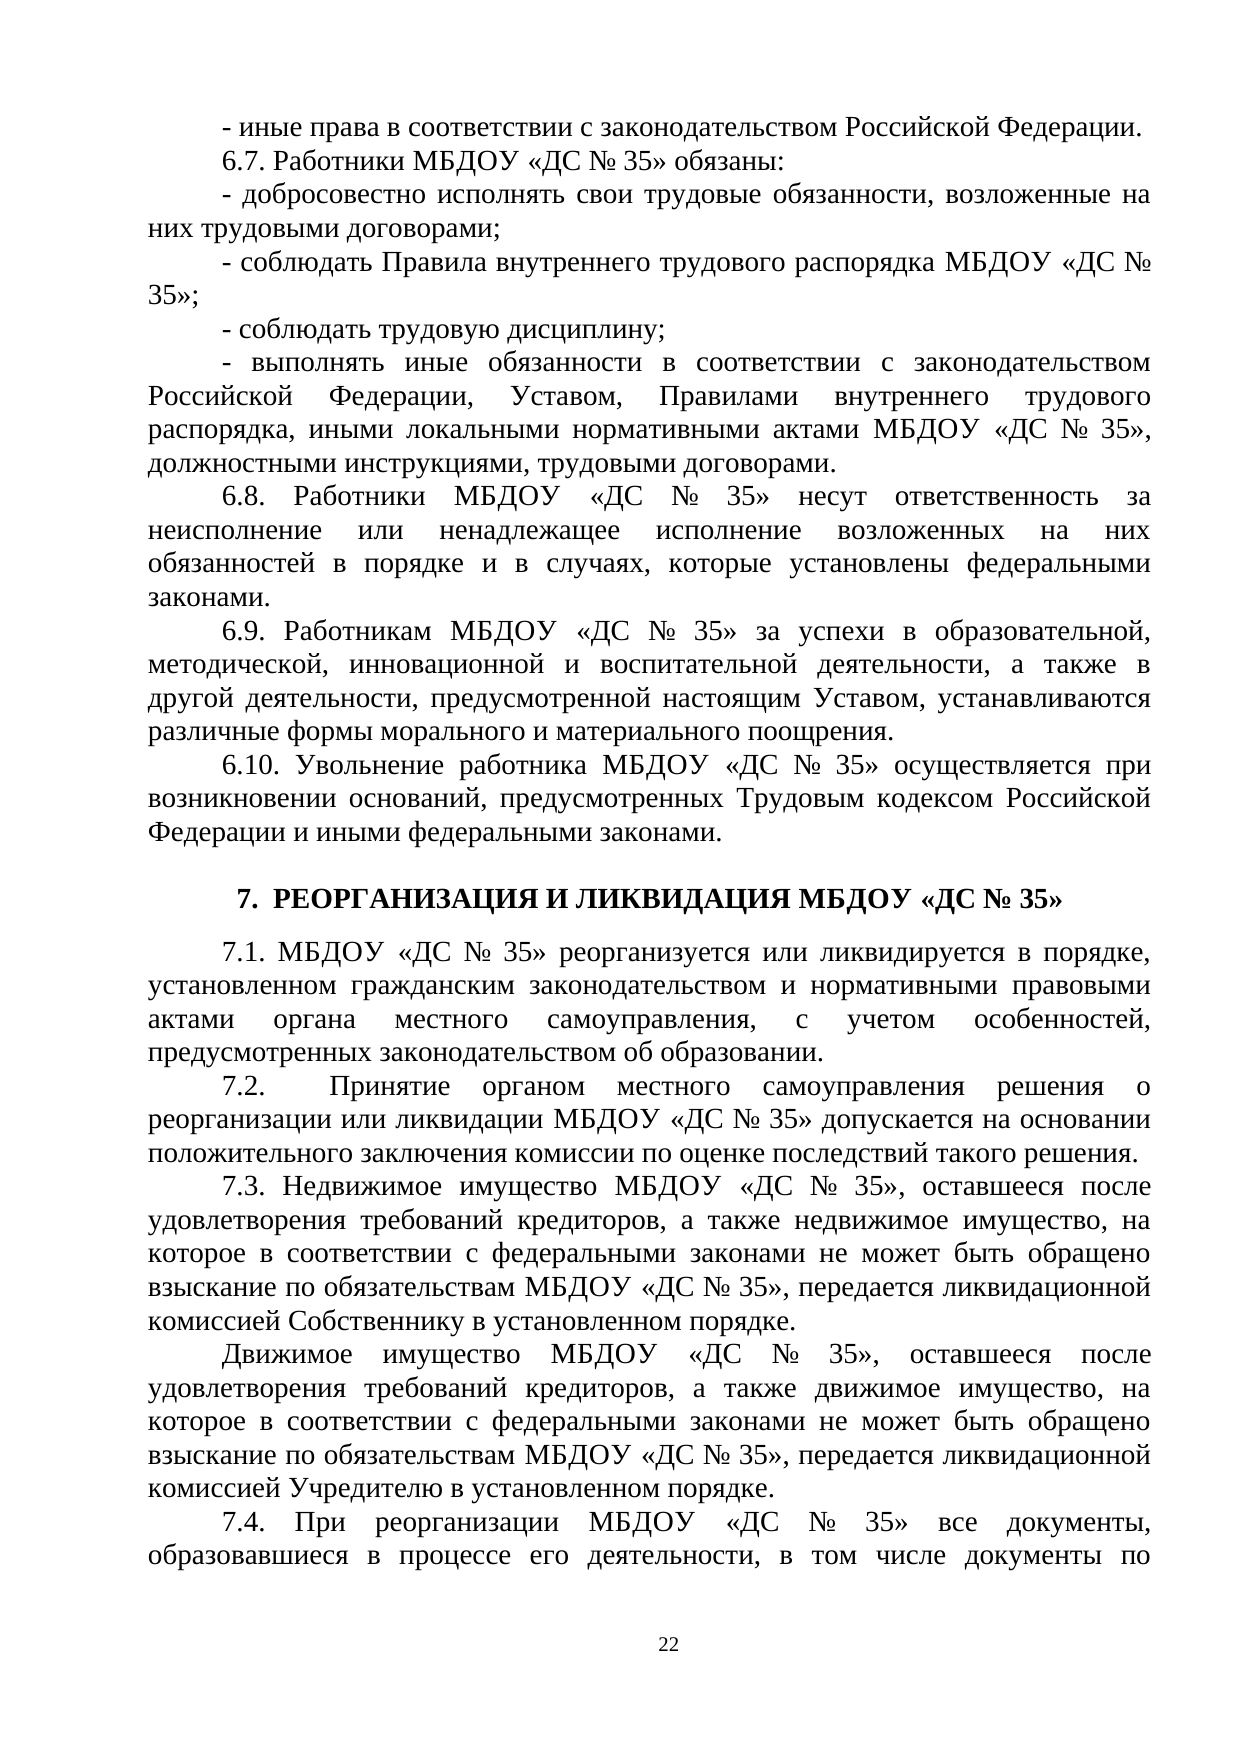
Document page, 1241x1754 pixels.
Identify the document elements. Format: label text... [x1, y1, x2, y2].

list - добросовестно исполнять свои трудовые обязанности, возложенные на них трудовыми договорами; [148, 177, 1152, 244]
list - соблюдать Правила внутреннего трудового распорядка МБДОУ «ДС № 35»; [148, 244, 1152, 311]
list 7.2. Принятие органом местного самоуправления решения о реорганизации или ликвидации МБДОУ «ДС № 35» допускается на основании положительного заключения комиссии по оценке последствий такого решения. [148, 1068, 1152, 1168]
list 7. РЕОРГАНИЗАЦИЯ И ЛИКВИДАЦИЯ МБДОУ «ДС № 35» [148, 881, 1152, 914]
list 6.9. Работникам МБДОУ «ДС № 35» за успехи в образовательной, методической, инновационной и воспитательной деятельности, а также в другой деятельности, предусмотренной настоящим Уставом, устанавливаются различные формы морального и материального поощрения. [148, 613, 1152, 747]
list 6.8. Работники МБДОУ «ДС № 35» несут ответственность за неисполнение или ненадлежащее исполнение возложенных на них обязанностей в порядке и в случаях, которые установлены федеральными законами. [148, 478, 1152, 613]
list - иные права в соответствии с законодательством Российской Федерации. [148, 109, 1152, 143]
list 6.10. Увольнение работника МБДОУ «ДС № 35» осуществляется при возникновении оснований, предусмотренных Трудовым кодексом Российской Федерации и иными федеральными законами. [148, 747, 1152, 847]
list 7.1. МБДОУ «ДС № 35» реорганизуется или ликвидируется в порядке, установленном гражданским законодательством и нормативными правовыми актами органа местного самоуправления, с учетом особенностей, предусмотренных законодательством об образовании. [148, 934, 1152, 1068]
list - выполнять иные обязанности в соответствии с законодательством Российской Федерации, Уставом, Правилами внутреннего трудового распорядка, иными локальными нормативными актами МБДОУ «ДС № 35», должностными инструкциями, трудовыми договорами. [148, 344, 1152, 478]
list - соблюдать трудовую дисциплину; [148, 311, 1152, 344]
list 7.3. Недвижимое имущество МБДОУ «ДС № 35», оставшееся после удовлетворения требований кредиторов, а также недвижимое имущество, на которое в соответствии с федеральными законами не может быть обращено взыскание по обязательствам МБДОУ «ДС № 35», передается ликвидационной комиссией Собственнику в установленном порядке. [148, 1168, 1152, 1336]
list 6.7. Работники МБДОУ «ДС № 35» обязаны: [148, 143, 1152, 177]
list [148, 1504, 1152, 1571]
list Движимое имущество МБДОУ «ДС № 35», оставшееся после удовлетворения требований кредиторов, а также движимое имущество, на которое в соответствии с федеральными законами не может быть обращено взыскание по обязательствам МБДОУ «ДС № 35», передается ликвидационной комиссией Учредителю в установленном порядке. [148, 1336, 1152, 1504]
